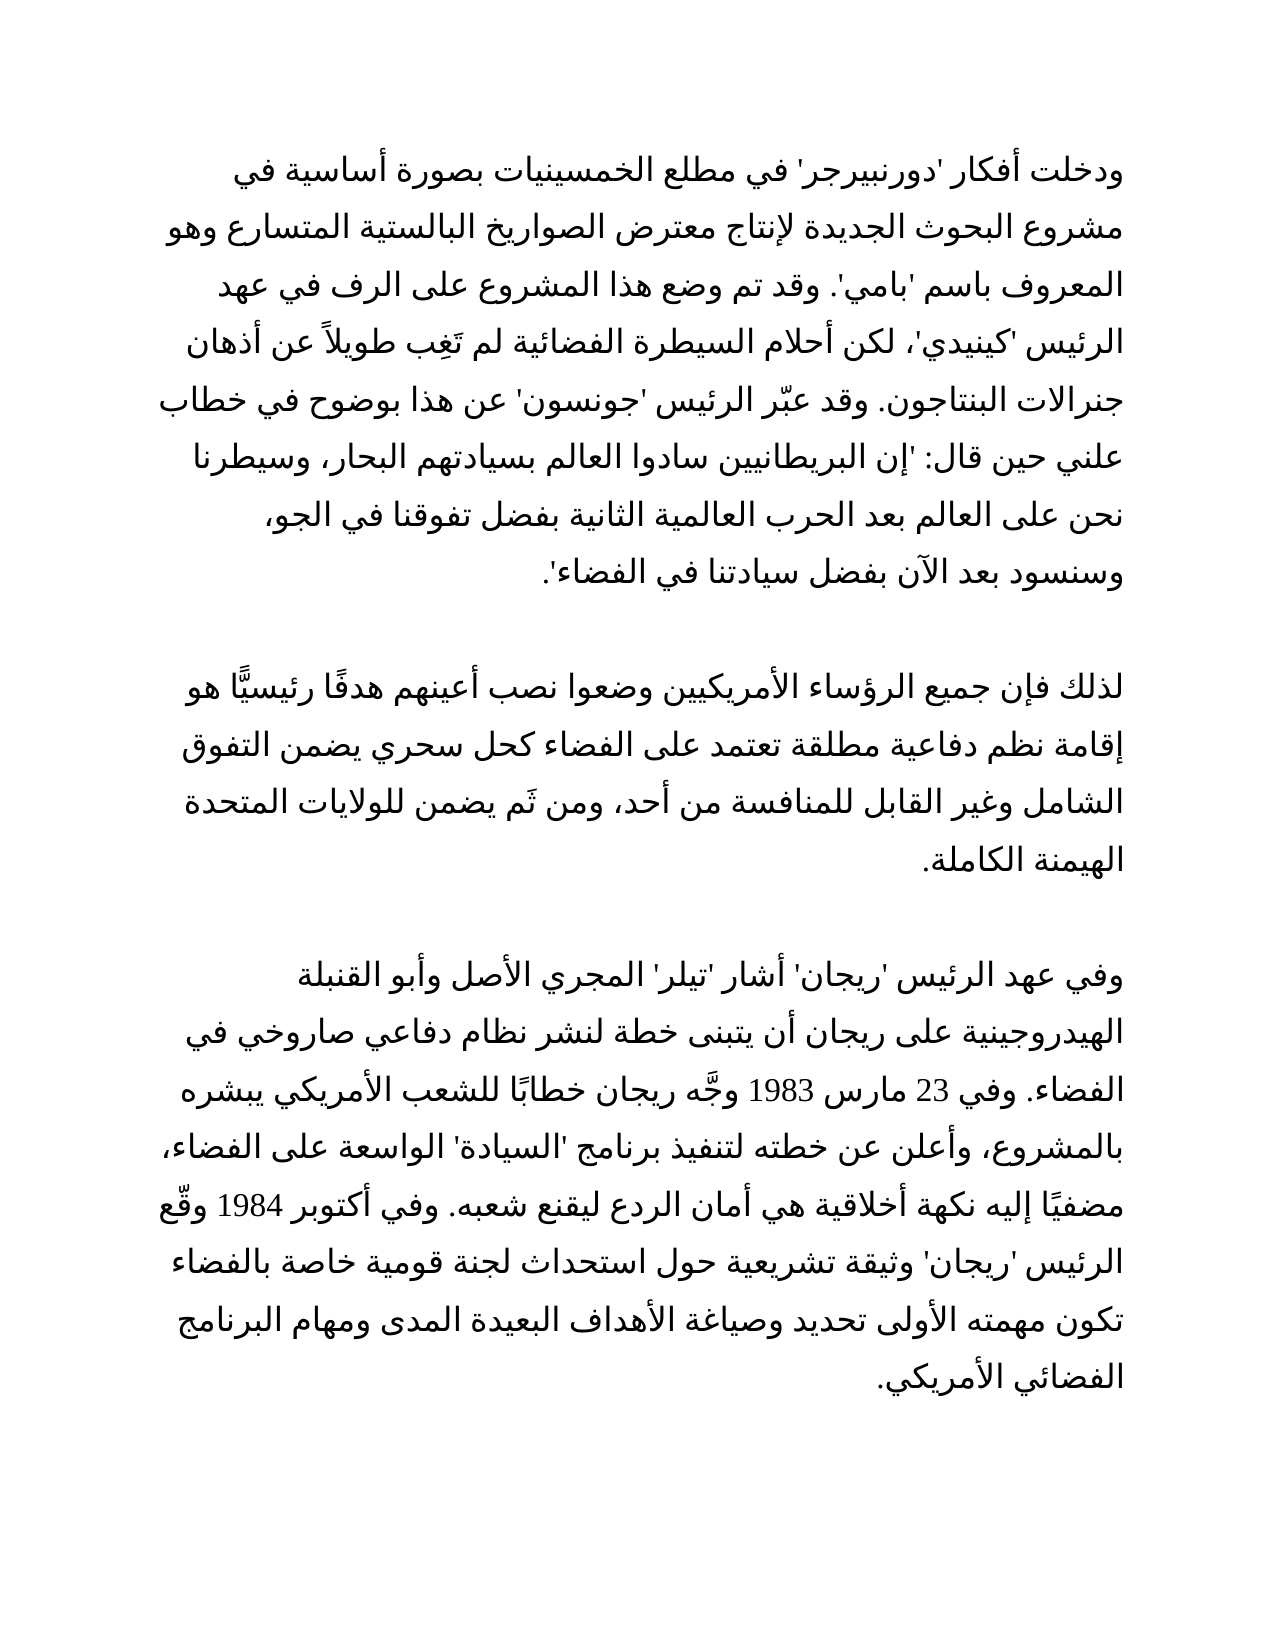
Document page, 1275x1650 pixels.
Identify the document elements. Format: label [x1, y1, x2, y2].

text [150, 150, 1125, 1453]
